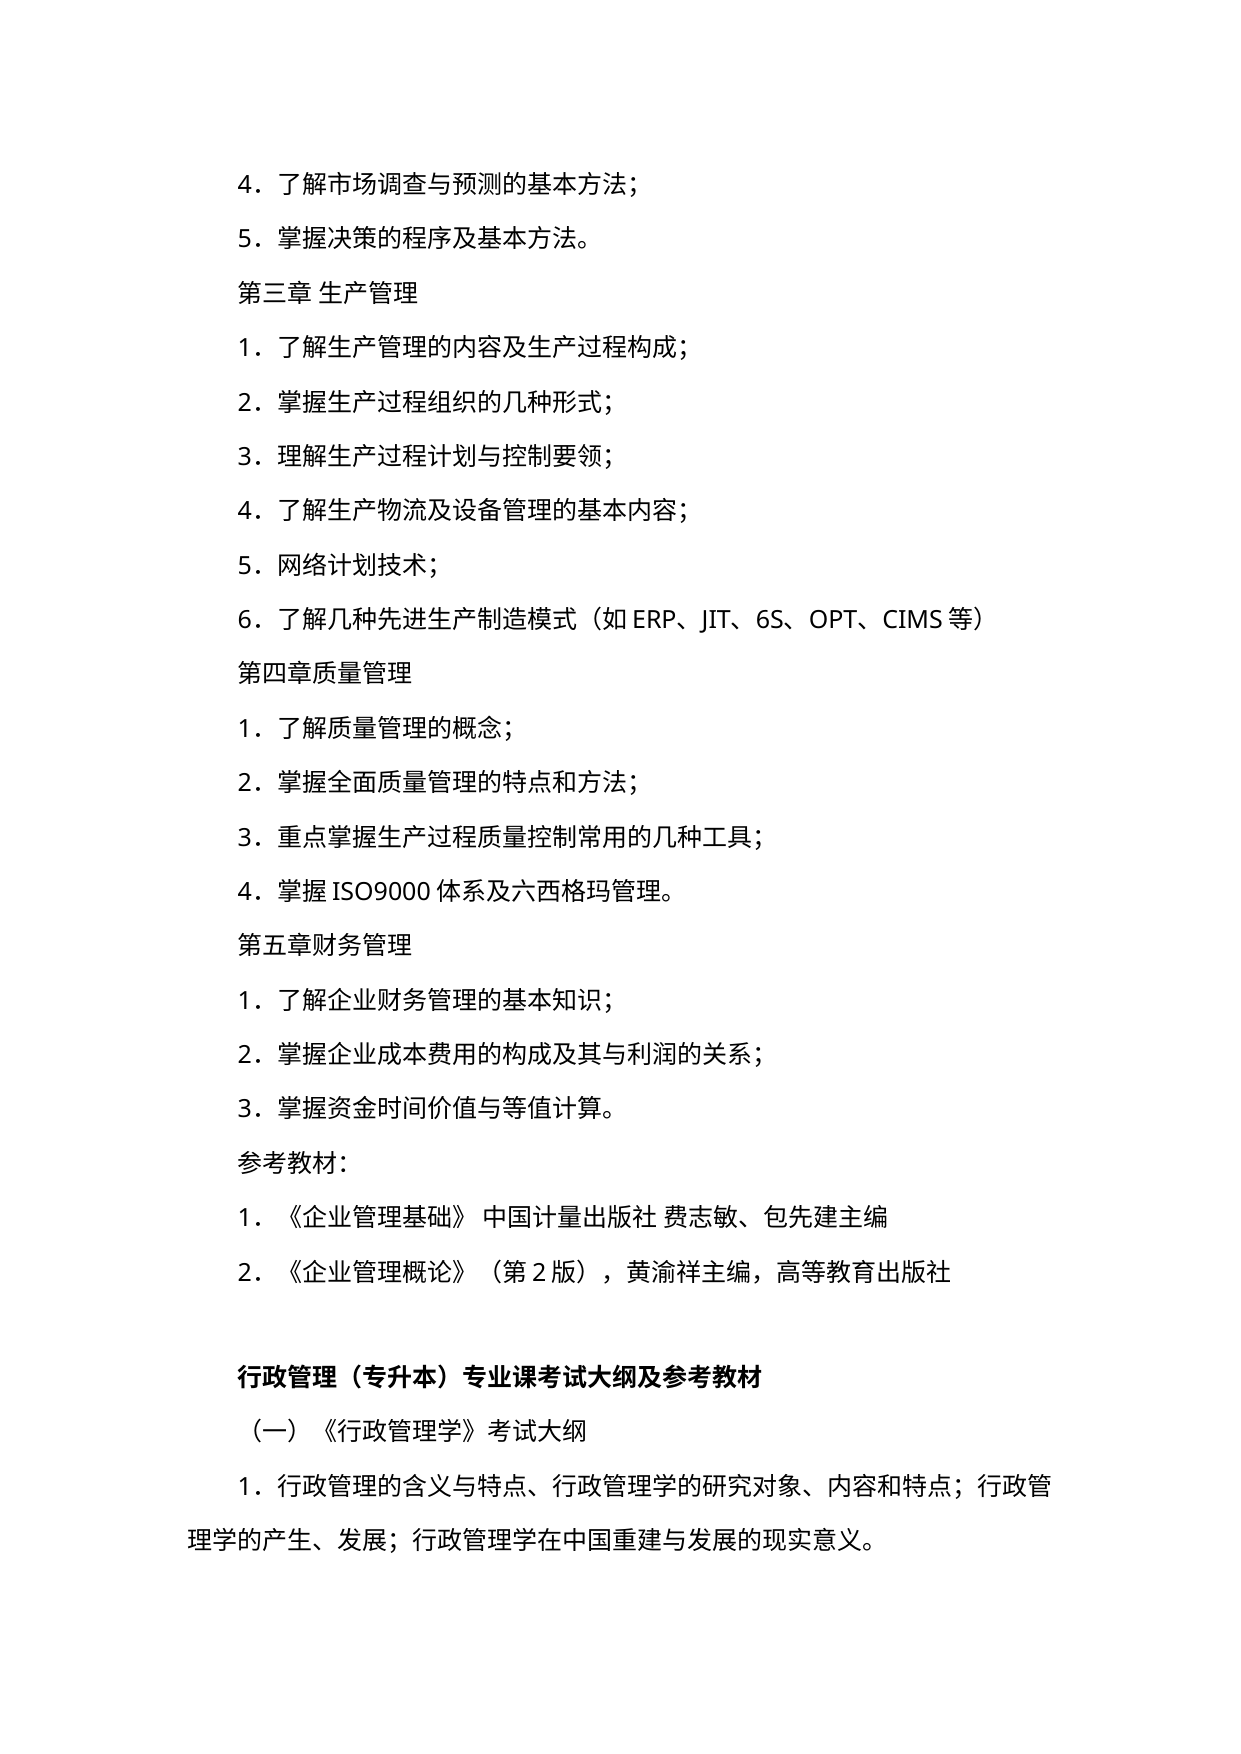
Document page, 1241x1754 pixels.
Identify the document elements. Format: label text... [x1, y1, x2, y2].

text 3．重点掌握生产过程质量控制常用的几种工具； [187, 817, 1053, 853]
text 5．掌握决策的程序及基本方法。 [187, 219, 1053, 255]
text 1．了解质量管理的概念； [187, 708, 1053, 744]
text 1．了解生产管理的内容及生产过程构成； [187, 328, 1053, 364]
text （一）《行政管理学》考试大纲 [187, 1412, 1053, 1448]
text 2．掌握全面质量管理的特点和方法； [187, 763, 1053, 799]
text 3．掌握资金时间价值与等值计算。 [187, 1089, 1053, 1125]
text 2．掌握生产过程组织的几种形式； [187, 382, 1053, 418]
text 第五章财务管理 [187, 926, 1053, 962]
text 3．理解生产过程计划与控制要领； [187, 436, 1053, 473]
text 参考教材： [187, 1143, 1053, 1179]
text 2．《企业管理概论》（第2版），黄渝祥主编，高等教育出版社 [187, 1252, 1053, 1288]
text 1．《企业管理基础》 中国计量出版社 费志敏、包先建主编 [187, 1198, 1053, 1234]
text 第四章质量管理 [187, 654, 1053, 690]
text 5．网络计划技术； [187, 545, 1053, 581]
text 1．了解企业财务管理的基本知识； [187, 980, 1053, 1016]
text 2．掌握企业成本费用的构成及其与利润的关系； [187, 1034, 1053, 1071]
text 4．了解市场调查与预测的基本方法； [187, 164, 1053, 201]
text 第三章 生产管理 [187, 273, 1053, 309]
text 1．行政管理的含义与特点、行政管理学的研究对象、内容和特点；行政管理学的产生、发展；行政管理学在中国重建与发展的现实意义。 [187, 1466, 1053, 1557]
text 4．掌握ISO9000体系及六西格玛管理。 [187, 871, 1053, 908]
text 行政管理（专升本）专业课考试大纲及参考教材 [187, 1357, 1053, 1394]
text 6．了解几种先进生产制造模式（如ERP、JIT、6S、OPT、CIMS等） [187, 599, 1053, 636]
text 4．了解生产物流及设备管理的基本内容； [187, 491, 1053, 527]
